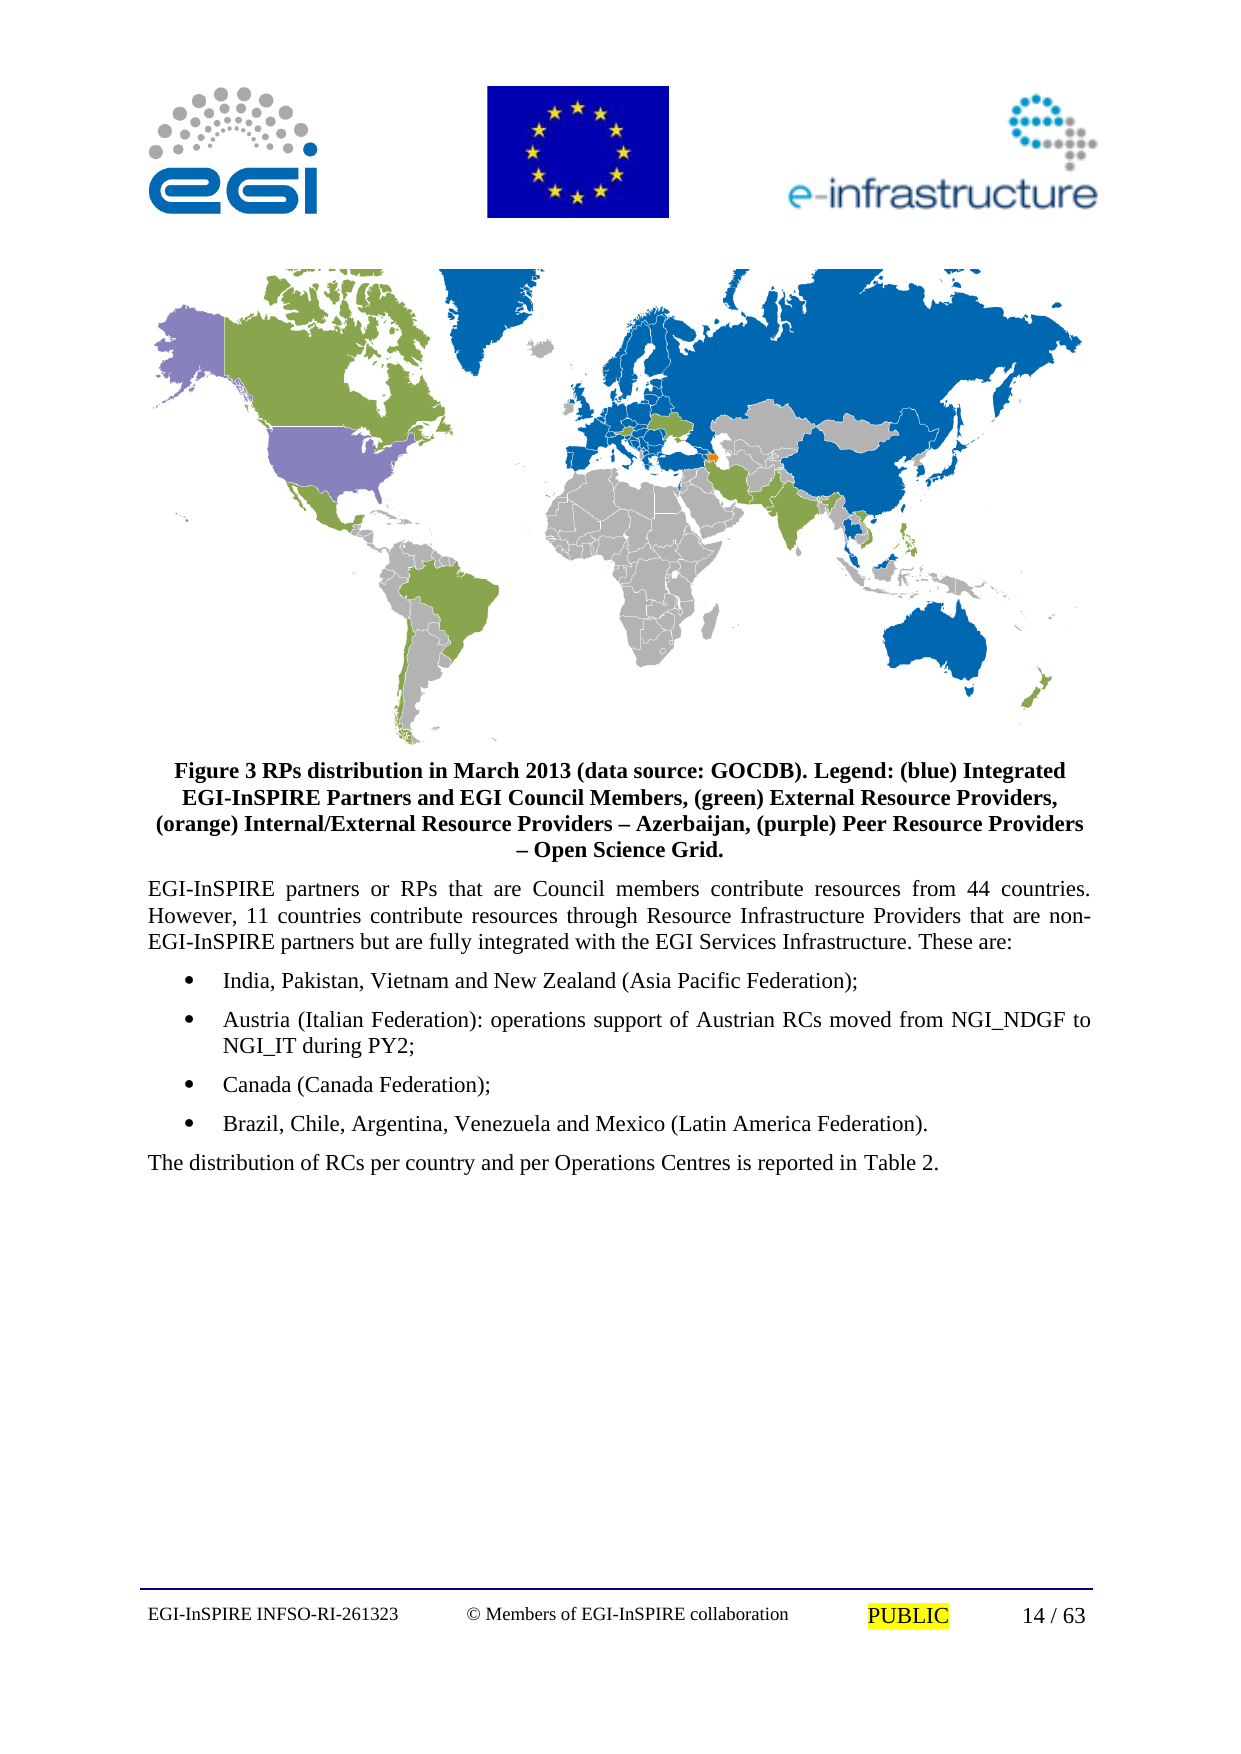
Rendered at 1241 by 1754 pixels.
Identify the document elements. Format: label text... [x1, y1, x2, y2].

text EGI-InSPIRE partners or RPs that are Council members contribute resources from 44 countries. However, 11 countries contribute resources through Resource Infrastructure Providers that are non-EGI-InSPIRE partners but are fully integrated with the EGI Services Infrastructure. These are: [148, 875, 1092, 954]
picture [147, 269, 1092, 754]
list Canada (Canada Federation); [185, 1071, 1092, 1097]
list India, Pakistan, Vietnam and New Zealand (Asia Pacific Federation); [185, 967, 1092, 993]
list Brazil, Chile, Argentina, Venezuela and Mexico (Latin America Federation). [185, 1110, 1092, 1136]
picture [147, 86, 319, 216]
picture [487, 86, 669, 218]
picture [781, 86, 1106, 218]
text Figure 3 RPs distribution in March 2013 (data source: GOCDB). Legend: (blue) Integrated EGI-InSPIRE Partners and EGI Council Members, (green) External Resource Providers, (orange) Internal/External Resource Providers – Azerbaijan, (purple) Peer Resource Providers – Open Science Grid. [148, 757, 1092, 863]
list Austria (Italian Federation): operations support of Austrian RCs moved from NGI_NDGF to NGI_IT during PY2; [185, 1006, 1092, 1058]
